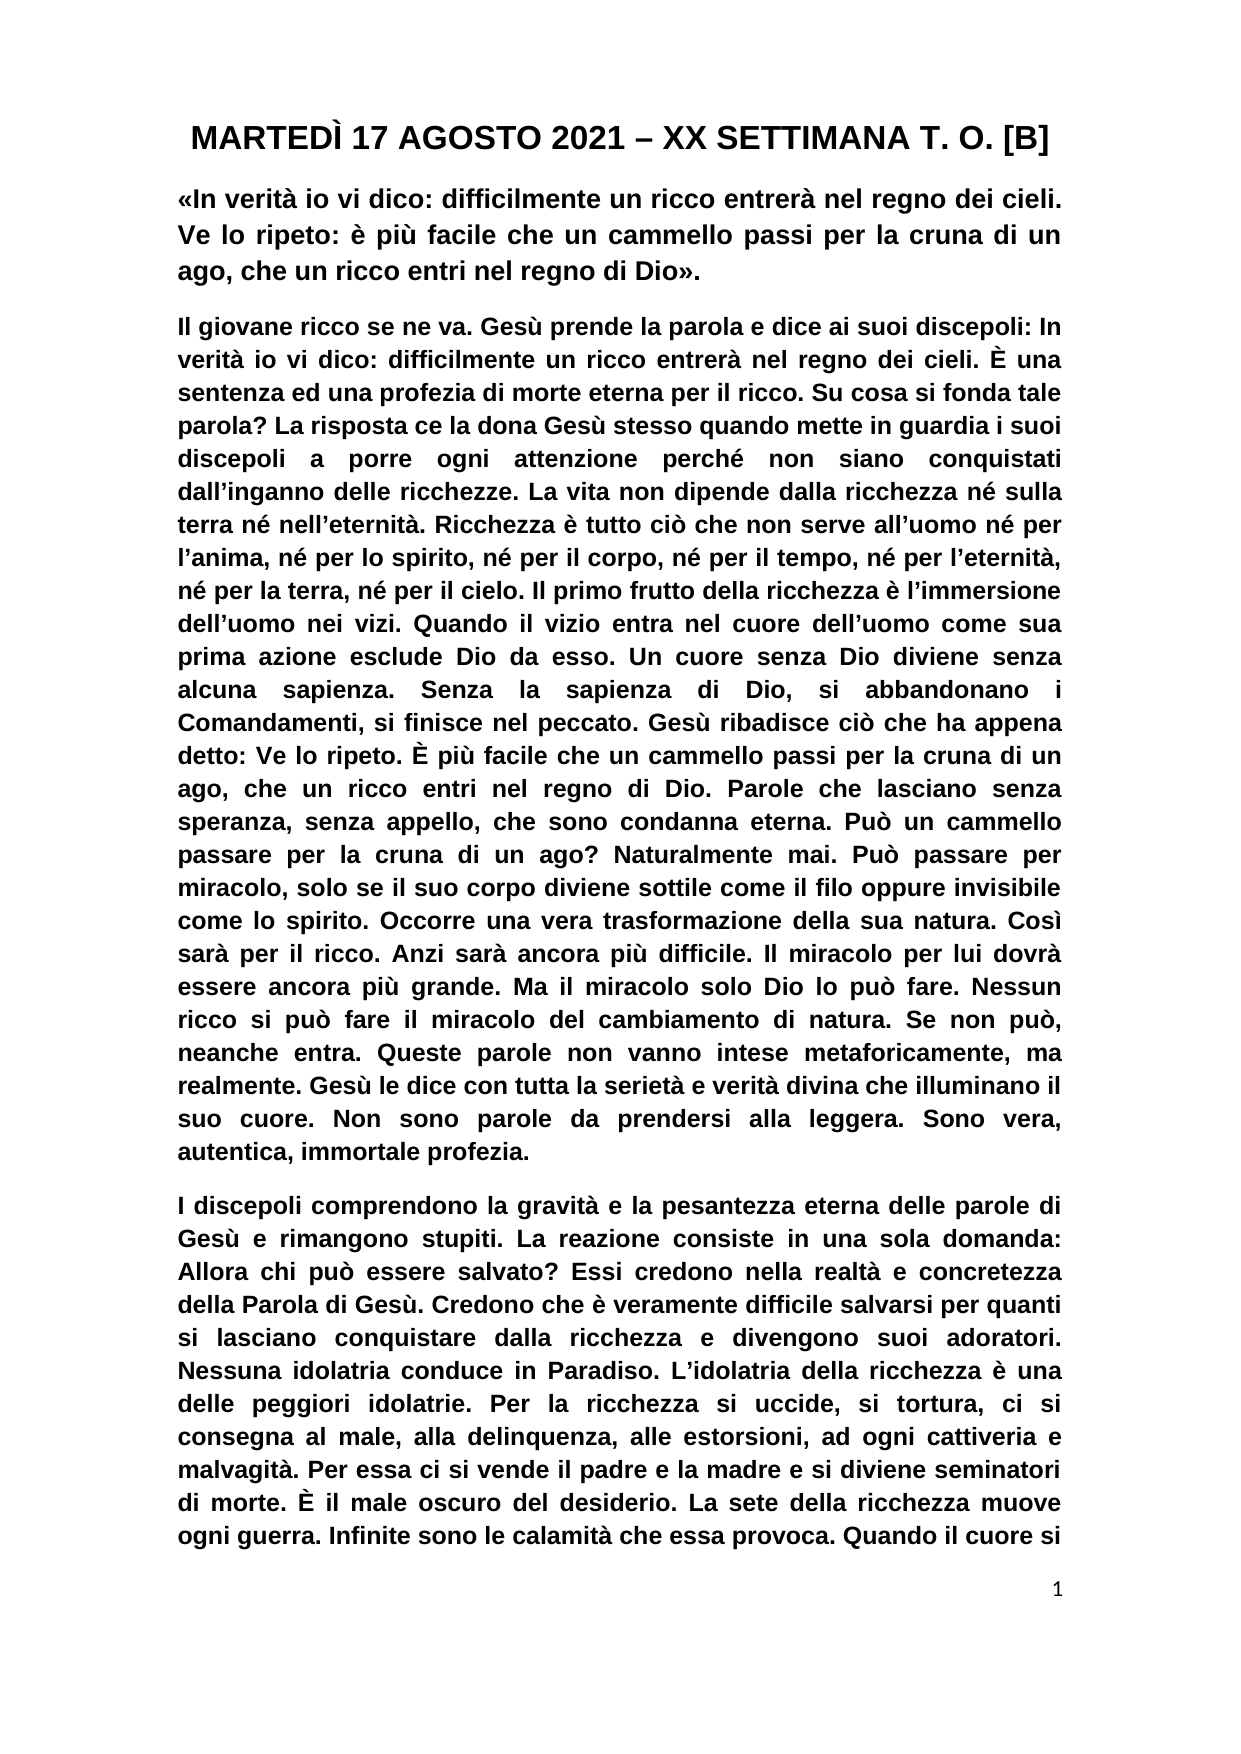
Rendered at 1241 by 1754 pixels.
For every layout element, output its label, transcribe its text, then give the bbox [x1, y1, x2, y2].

text MARTEDÌ 17 AGOSTO 2021 – XX SETTIMANA T. O. [B] [177, 118, 1063, 157]
text «In verità io vi dico: difficilmente un ricco entrerà nel regno dei cieli. Ve lo ripeto: è più facile che un cammello passi per la cruna di un ago, che un ricco entri nel regno di Dio». [177, 183, 1063, 286]
text Il giovane ricco se ne va. Gesù prende la parola e dice ai suoi discepoli: In verità io vi dico: difficilmente un ricco entrerà nel regno dei cieli. È una sentenza ed una profezia di morte eterna per il ricco. Su cosa si fonda tale parola? La risposta ce la dona Gesù stesso quando mette in guardia i suoi discepoli a porre ogni attenzione perché non siano conquistati dall’inganno delle ricchezze. La vita non dipende dalla ricchezza né sulla terra né nell’eternità. Ricchezza è tutto ciò che non serve all’uomo né per l’anima, né per lo spirito, né per il corpo, né per il tempo, né per l’eternità, né per la terra, né per il cielo. Il primo frutto della ricchezza è l’immersione dell’uomo nei vizi. Quando il vizio entra nel cuore dell’uomo come sua prima azione esclude Dio da esso. Un cuore senza Dio diviene senza alcuna sapienza. Senza la sapienza di Dio, si abbandonano i Comandamenti, si finisce nel peccato. Gesù ribadisce ciò che ha appena detto: Ve lo ripeto. È più facile che un cammello passi per la cruna di un ago, che un ricco entri nel regno di Dio. Parole che lasciano senza speranza, senza appello, che sono condanna eterna. Può un cammello passare per la cruna di un ago? Naturalmente mai. Può passare per miracolo, solo se il suo corpo diviene sottile come il filo oppure invisibile come lo spirito. Occorre una vera trasformazione della sua natura. Così sarà per il ricco. Anzi sarà ancora più difficile. Il miracolo per lui dovrà essere ancora più grande. Ma il miracolo solo Dio lo può fare. Nessun ricco si può fare il miracolo del cambiamento di natura. Se non può, neanche entra. Queste parole non vanno intese metaforicamente, ma realmente. Gesù le dice con tutta la serietà e verità divina che illuminano il suo cuore. Non sono parole da prendersi alla leggera. Sono vera, autentica, immortale profezia. [177, 312, 1063, 1166]
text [177, 1191, 1063, 1550]
